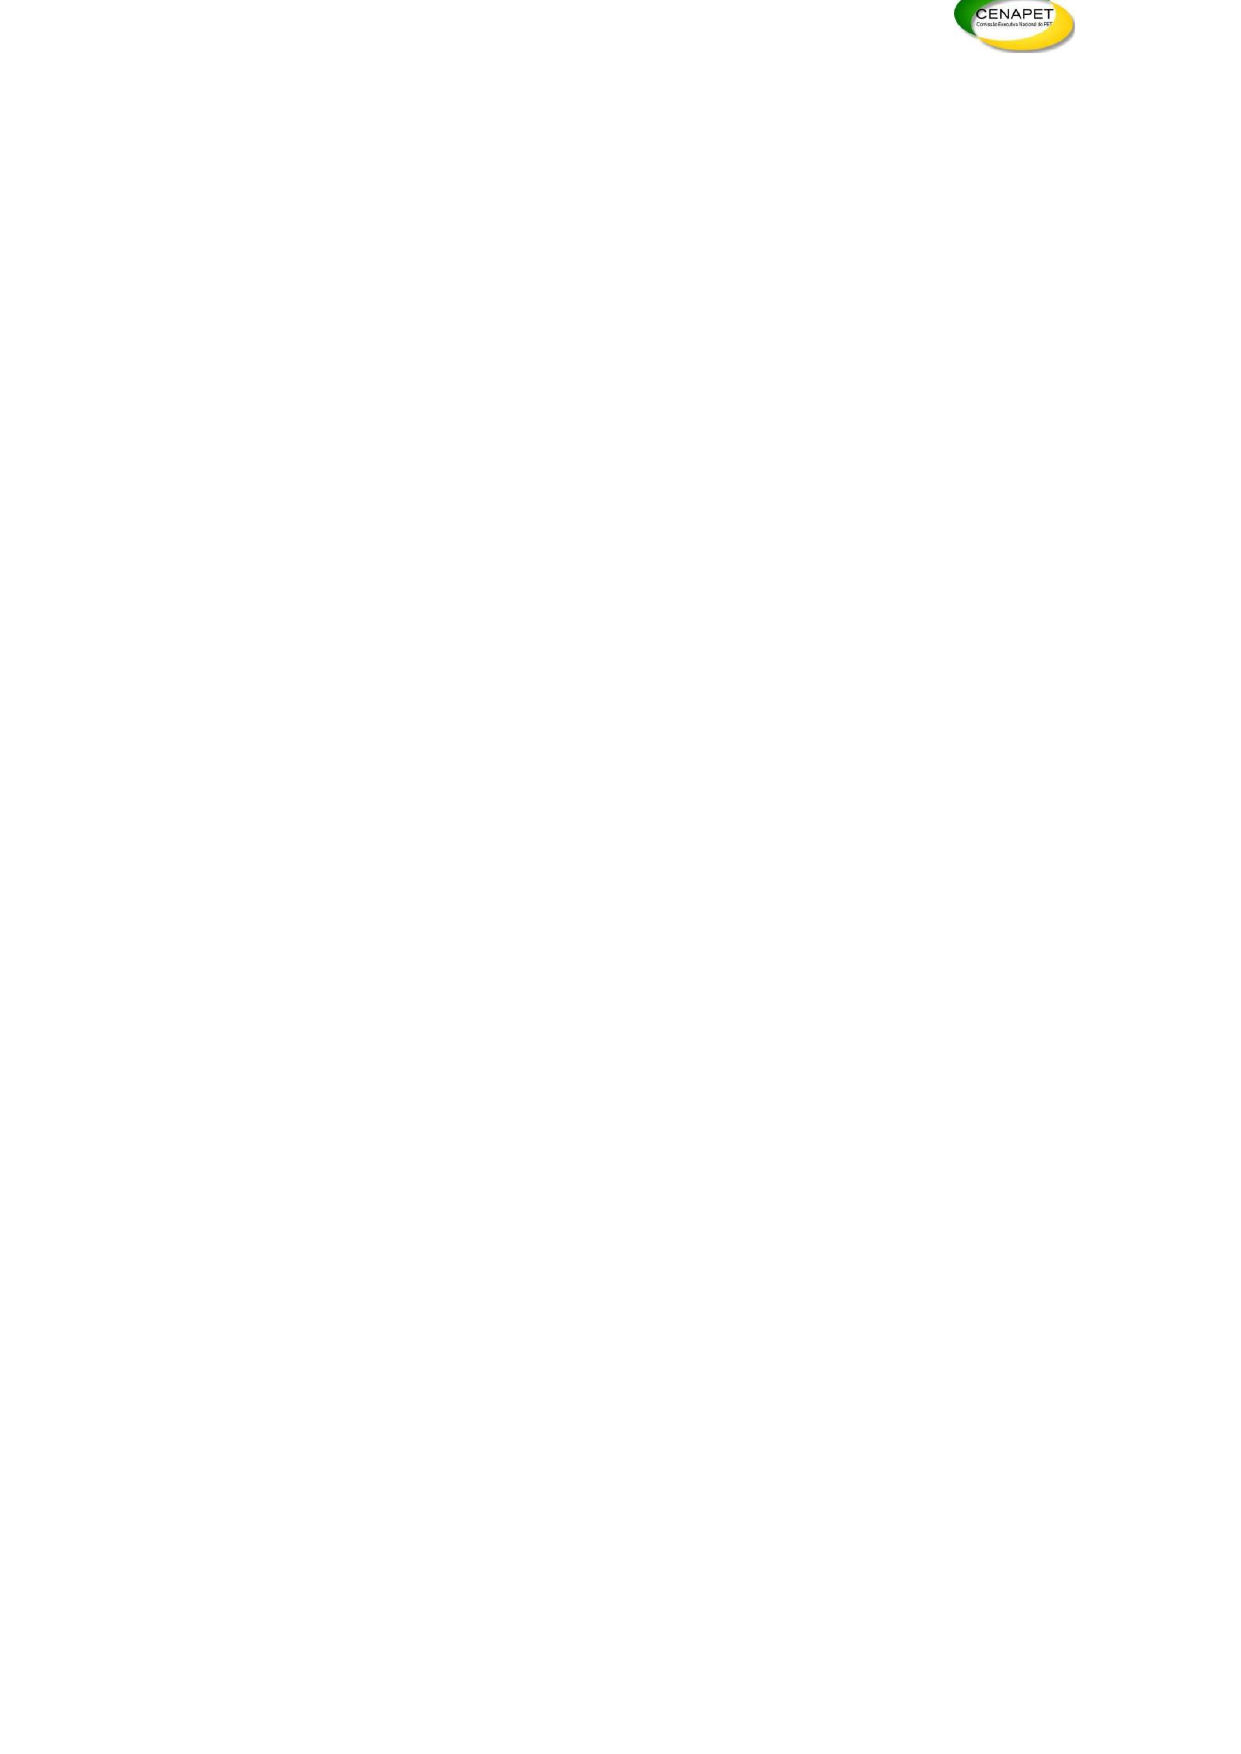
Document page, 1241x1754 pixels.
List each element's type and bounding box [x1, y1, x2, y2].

picture [953, 0, 1076, 54]
